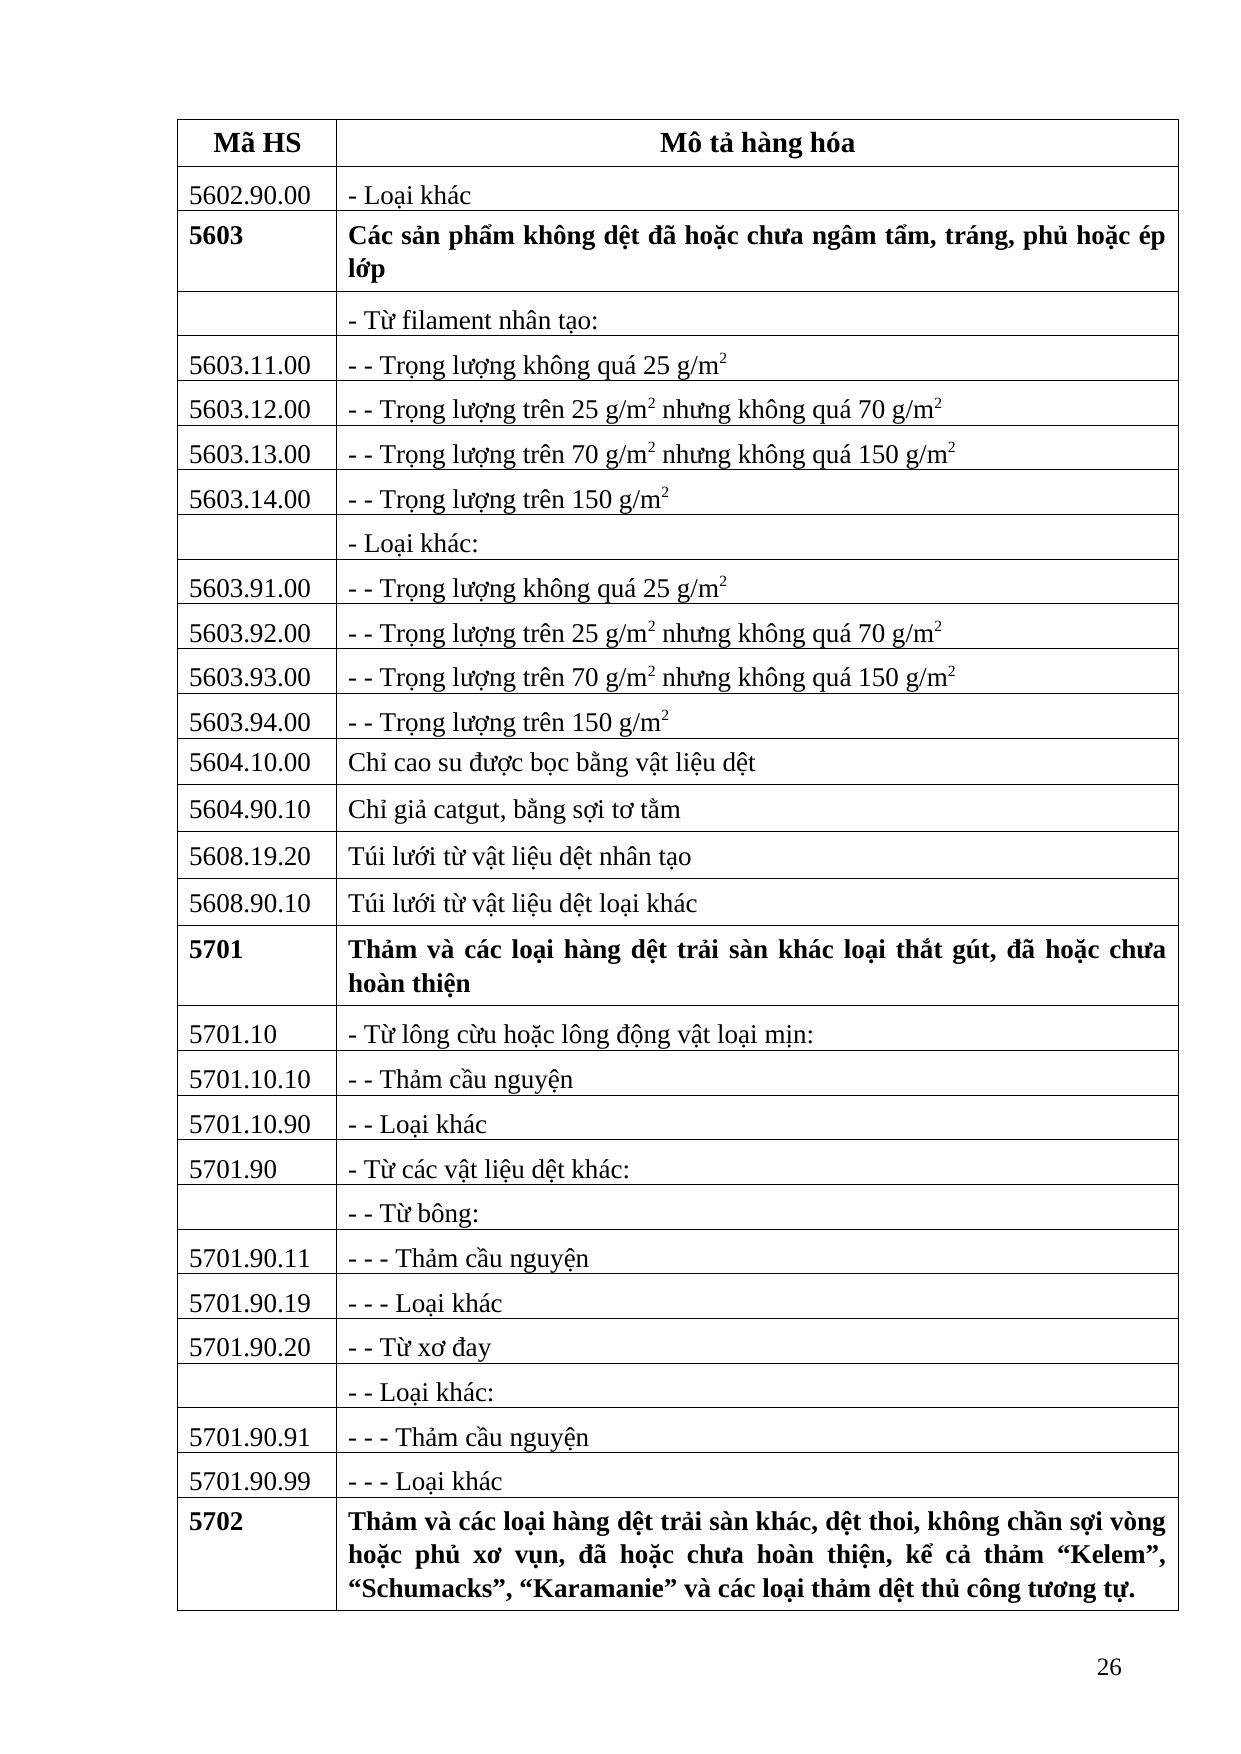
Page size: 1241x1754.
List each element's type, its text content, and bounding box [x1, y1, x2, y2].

table_cell - Từ lông cừu hoặc lông động vật loại mịn: [337, 1006, 1178, 1050]
table_cell 5603.11.00 [178, 336, 336, 380]
table_cell - - Loại khác [337, 1096, 1178, 1139]
table_cell 5602.90.00 [178, 167, 336, 210]
table_cell - - Trọng lượng trên 70 g/m2 nhưng không quá 150 g/m2 [337, 426, 1178, 469]
table_cell 5603.92.00 [178, 604, 336, 648]
table_cell [178, 292, 336, 335]
table_cell - - Trọng lượng không quá 25 g/m2 [337, 560, 1178, 603]
table_cell - - Trọng lượng trên 25 g/m2 nhưng không quá 70 g/m2 [337, 381, 1178, 424]
table_cell - - Từ bông: [337, 1185, 1178, 1228]
table_cell 5701.90.19 [178, 1274, 336, 1318]
table_cell - Loại khác: [337, 515, 1178, 559]
table_cell - Từ filament nhân tạo: [337, 292, 1178, 335]
table_cell 5701.10.10 [178, 1051, 336, 1094]
table_cell 5608.19.20 [178, 832, 336, 878]
table_cell 5604.10.00 [178, 739, 336, 784]
table_cell 5702 [178, 1498, 336, 1610]
table_cell 5603.91.00 [178, 560, 336, 603]
table_header Mô tả hàng hóa [337, 120, 1178, 166]
table_cell - - Thảm cầu nguyện [337, 1051, 1178, 1094]
table_cell Chỉ cao su được bọc bằng vật liệu dệt [337, 739, 1178, 784]
table_cell - - Trọng lượng trên 70 g/m2 nhưng không quá 150 g/m2 [337, 649, 1178, 693]
table_cell - - Từ xơ đay [337, 1319, 1178, 1363]
table_cell [178, 1185, 336, 1228]
table_cell - - Trọng lượng không quá 25 g/m2 [337, 336, 1178, 380]
table_cell 5701.90 [178, 1140, 336, 1184]
table_cell 5701.10.90 [178, 1096, 336, 1139]
table_cell - - Trọng lượng trên 150 g/m2 [337, 694, 1178, 737]
table_cell Thảm và các loại hàng dệt trải sàn khác, dệt thoi, không chần sợi vòng hoặc phủ xơ vụn, đã hoặc chưa hoàn thiện, kể cả thảm “Kelem”, “Schumacks”, “Karamanie” và các loại thảm dệt thủ công tương tự. [337, 1498, 1178, 1610]
table_cell 5604.90.10 [178, 785, 336, 831]
table_cell 5603.13.00 [178, 426, 336, 469]
table_cell 5701.10 [178, 1006, 336, 1050]
table_cell Chỉ giả catgut, bằng sợi tơ tằm [337, 785, 1178, 831]
table_cell 5701.90.11 [178, 1230, 336, 1273]
table_cell [178, 1364, 336, 1407]
table_cell - - Trọng lượng trên 25 g/m2 nhưng không quá 70 g/m2 [337, 604, 1178, 648]
table_cell Các sản phẩm không dệt đã hoặc chưa ngâm tẩm, tráng, phủ hoặc ép lớp [337, 211, 1178, 291]
table_cell Thảm và các loại hàng dệt trải sàn khác loại thắt gút, đã hoặc chưa hoàn thiện [337, 926, 1178, 1005]
table_cell Túi lưới từ vật liệu dệt nhân tạo [337, 832, 1178, 878]
table_cell 5608.90.10 [178, 879, 336, 925]
table_cell 5701.90.99 [178, 1453, 336, 1497]
table_cell - - - Loại khác [337, 1453, 1178, 1497]
table_cell - - Trọng lượng trên 150 g/m2 [337, 470, 1178, 514]
table_cell 5603 [178, 211, 336, 291]
table_cell - - Loại khác: [337, 1364, 1178, 1407]
table_cell 5701.90.20 [178, 1319, 336, 1363]
table_cell Túi lưới từ vật liệu dệt loại khác [337, 879, 1178, 925]
table_cell - Từ các vật liệu dệt khác: [337, 1140, 1178, 1184]
table_cell 5701 [178, 926, 336, 1005]
table_cell - Loại khác [337, 167, 1178, 210]
table_cell 5603.12.00 [178, 381, 336, 424]
table_cell 5603.93.00 [178, 649, 336, 693]
table_cell [178, 515, 336, 559]
table_cell - - - Loại khác [337, 1274, 1178, 1318]
table_cell 5603.14.00 [178, 470, 336, 514]
table_header Mã HS [178, 120, 336, 166]
table_cell - - - Thảm cầu nguyện [337, 1230, 1178, 1273]
table_cell 5701.90.91 [178, 1408, 336, 1452]
table_cell 5603.94.00 [178, 694, 336, 737]
table_cell - - - Thảm cầu nguyện [337, 1408, 1178, 1452]
